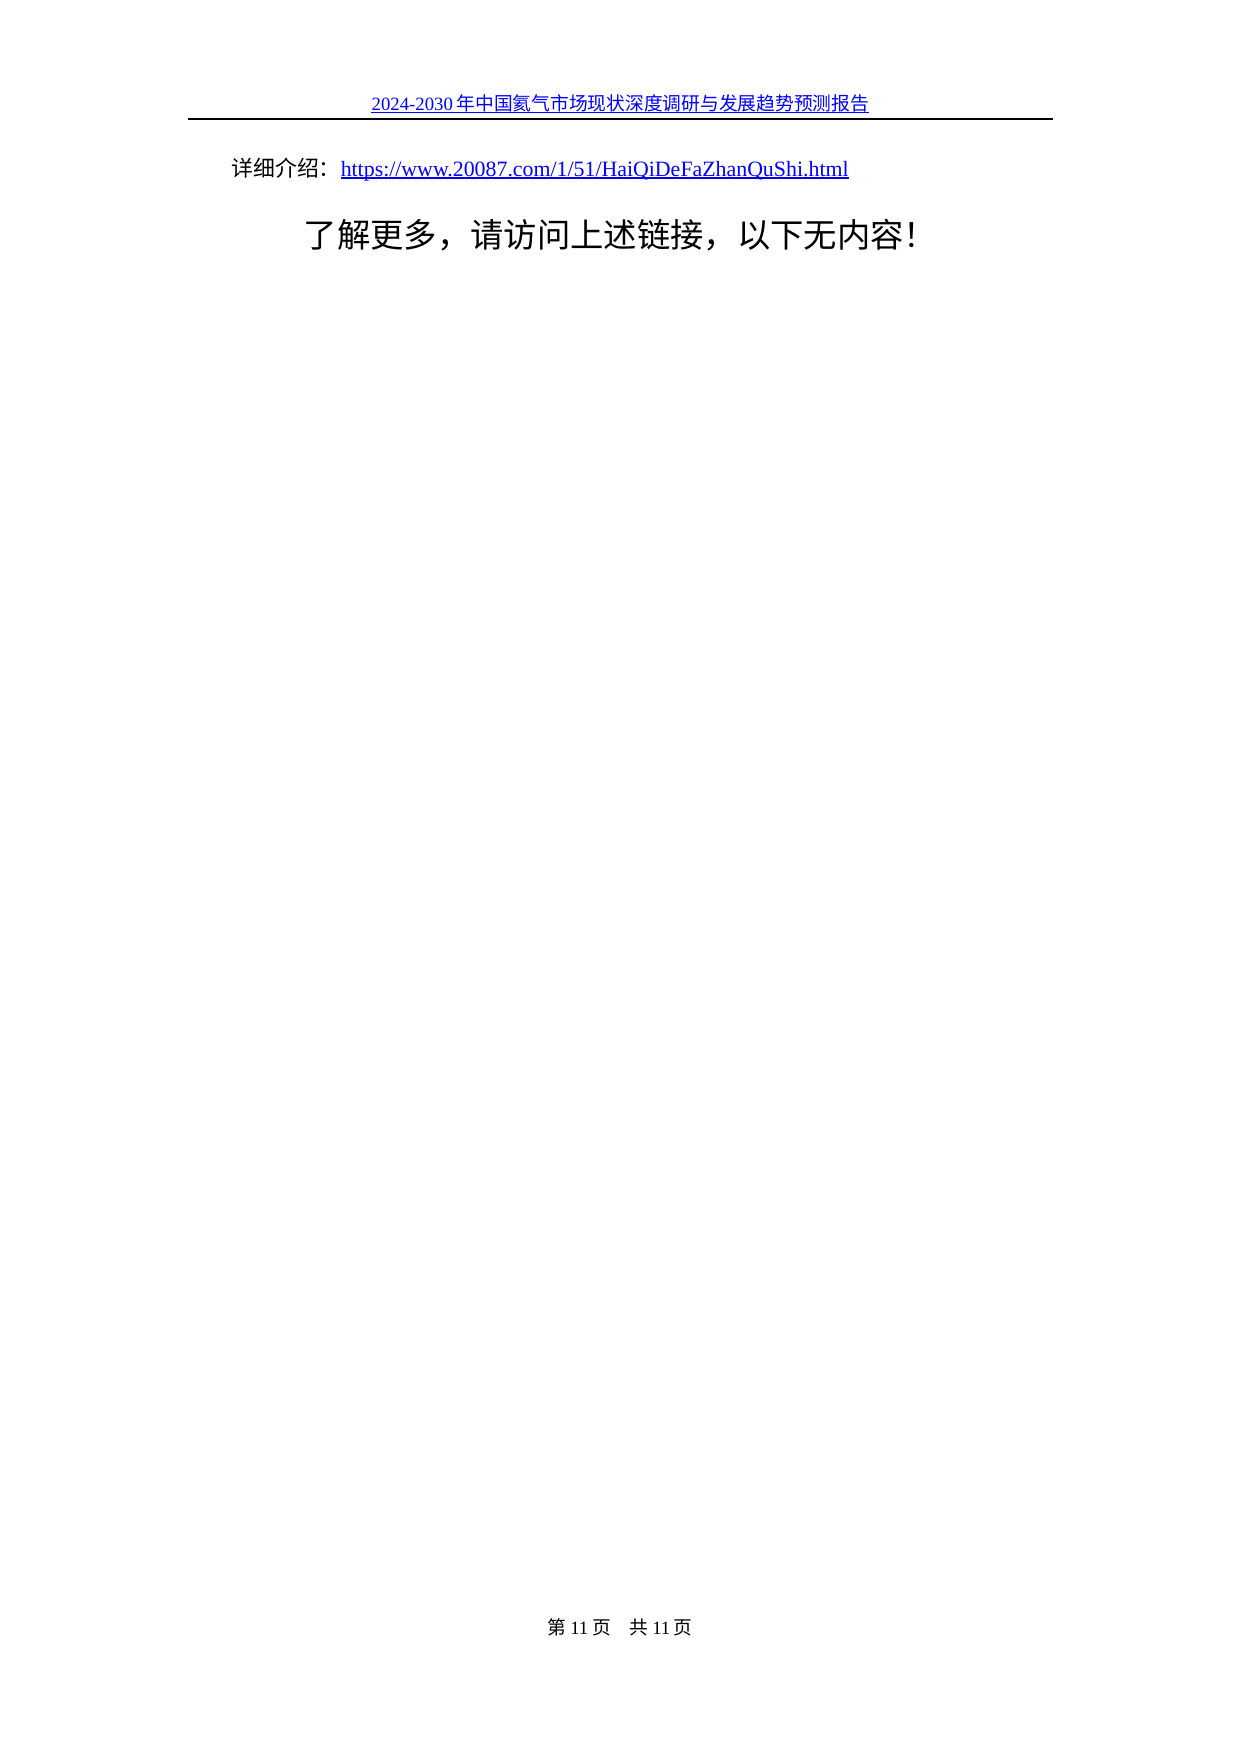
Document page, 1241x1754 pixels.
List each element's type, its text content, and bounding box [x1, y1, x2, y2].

text 详细介绍：https://www.20087.com/1/51/HaiQiDeFaZhanQuShi.html [187, 150, 1053, 183]
title 了解更多，请访问上述链接，以下无内容！ [187, 200, 1053, 265]
